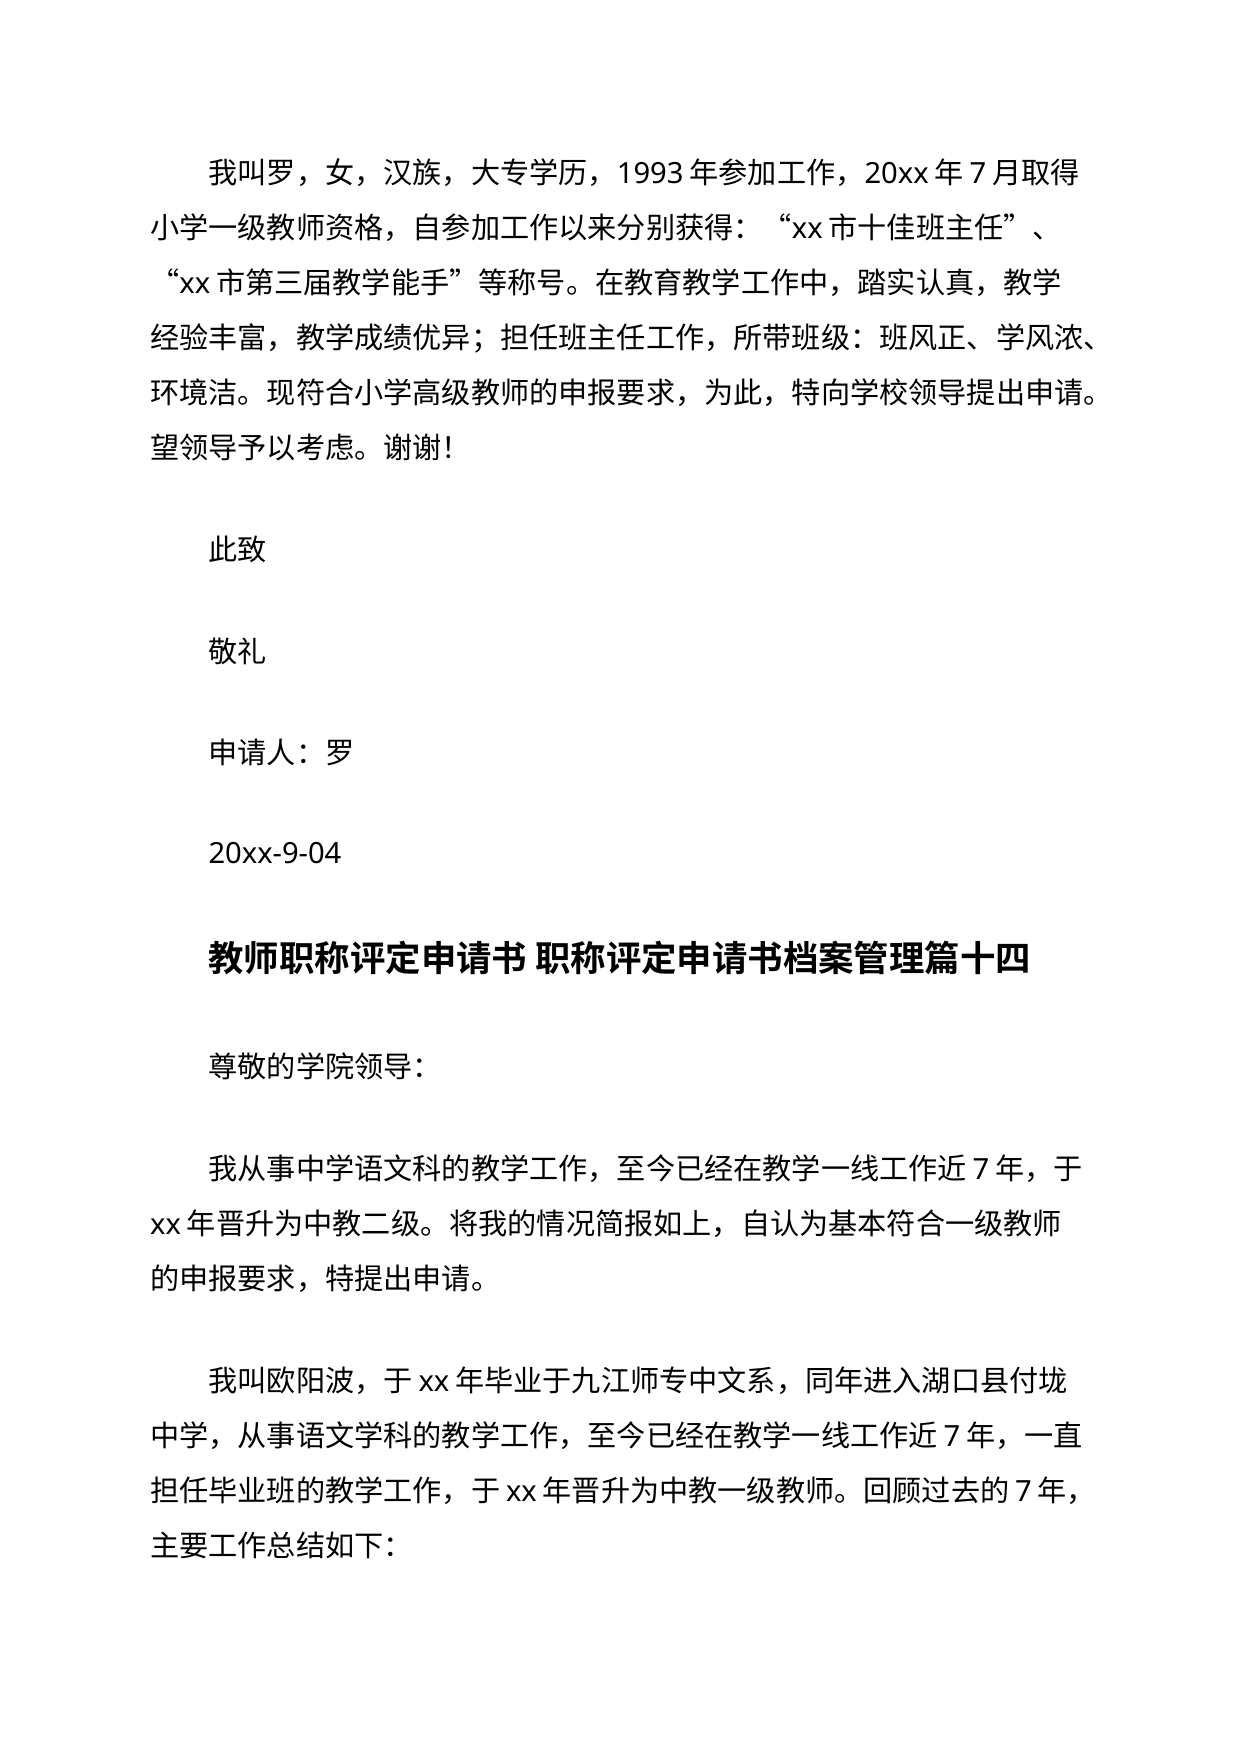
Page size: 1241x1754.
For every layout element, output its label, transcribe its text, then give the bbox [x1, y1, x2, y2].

text 申请人：罗 [150, 730, 1090, 772]
text 我叫罗，女，汉族，大专学历，1993年参加工作，20xx年7月取得小学一级教师资格，自参加工作以来分别获得：“xx市十佳班主任”、“xx市第三届教学能手”等称号。在教育教学工作中，踏实认真，教学经验丰富，教学成绩优异；担任班主任工作，所带班级：班风正、学风浓、环境洁。现符合小学高级教师的申报要求，为此，特向学校领导提出申请。望领导予以考虑。谢谢！ [150, 150, 1090, 467]
text 20xx-9-04 [150, 832, 1090, 872]
text 我叫欧阳波，于xx年毕业于九江师专中文系，同年进入湖口县付垅中学，从事语文学科的教学工作，至今已经在教学一线工作近7年，一直担任毕业班的教学工作，于xx年晋升为中教一级教师。回顾过去的7年，主要工作总结如下： [150, 1357, 1090, 1564]
text 我从事中学语文科的教学工作，至今已经在教学一线工作近7年，于xx年晋升为中教二级。将我的情况简报如上，自认为基本符合一级教师的申报要求，特提出申请。 [150, 1146, 1090, 1298]
text 敬礼 [150, 628, 1090, 671]
text 教师职称评定申请书 职称评定申请书档案管理篇十四 [150, 930, 1090, 982]
text 此致 [150, 527, 1090, 569]
text 尊敬的学院领导： [150, 1044, 1090, 1086]
